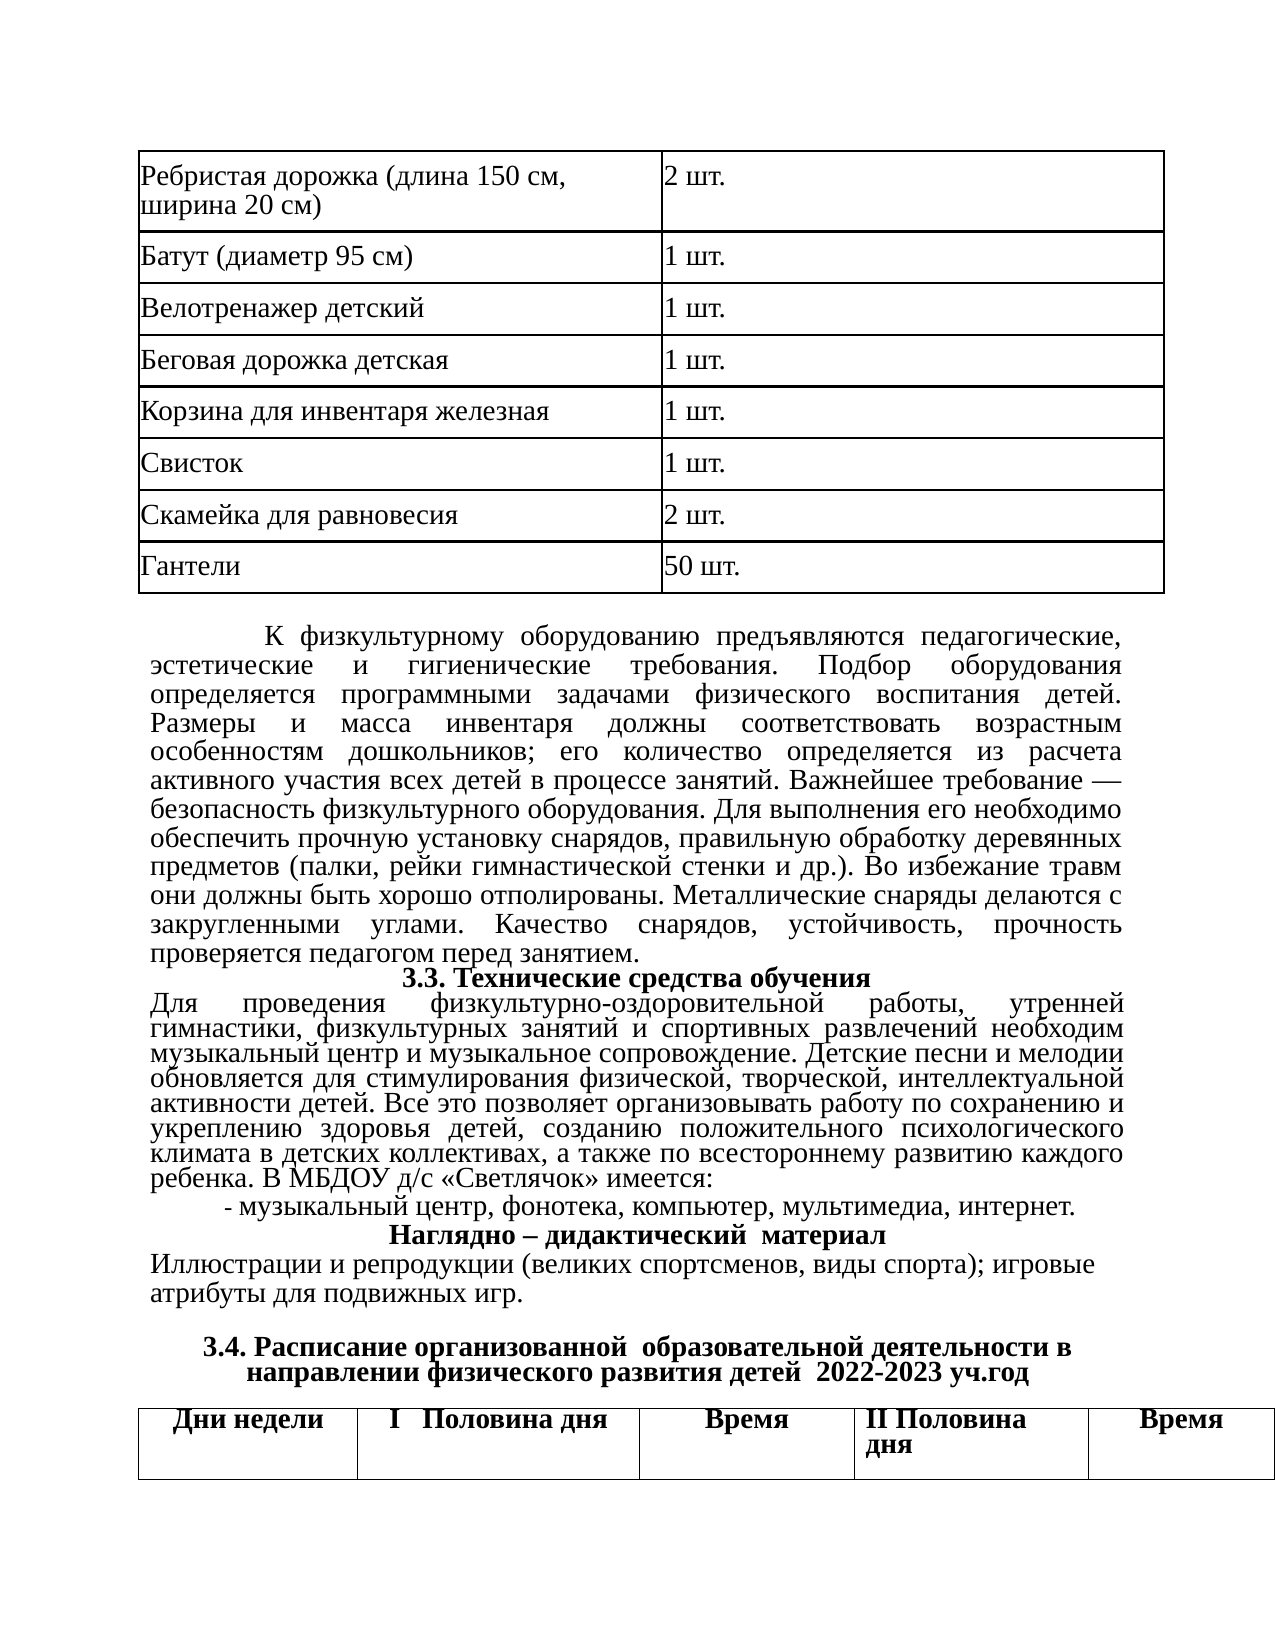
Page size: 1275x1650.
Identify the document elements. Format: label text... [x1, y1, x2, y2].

table_header Время [640, 1409, 854, 1479]
table_cell 2 шт. [663, 152, 1163, 230]
table_header Время [1089, 1409, 1274, 1479]
table_cell 1 шт. [663, 233, 1163, 282]
table_cell Велотренажер детский [140, 284, 661, 334]
text - музыкальный центр, фонотека, компьютер, мультимедиа, интернет. [150, 1193, 1125, 1222]
table_cell 2 шт. [663, 491, 1163, 540]
table_header II Половина дня [855, 1409, 1088, 1479]
text К физкультурному оборудованию предъявляются педагогические, эстетические и гигиенические требования. Подбор оборудования определяется программными задачами физического воспитания детей. Размеры и масса инвентаря должны соответствовать возрастным особенностям дошкольников; его количество определяется из расчета активного участия всех детей в процессе занятий. Важнейшее требование — безопасность физкультурного оборудования. Для выполнения его необходимо обеспечить прочную установку снарядов, правильную обработку деревянных предметов (палки, рейки гимнастической стенки и др.). Во избежание травм они должны быть хорошо отполированы. Металлические снаряды делаются с закругленными углами. Качество снарядов, устойчивость, прочность проверяется педагогом перед занятием. [150, 623, 1123, 968]
text 3.3. Технические средства обучения [150, 968, 1123, 993]
text Иллюстрации и репродукции (великих спортсменов, виды спорта); игровые атрибуты для подвижных игр. [150, 1250, 1125, 1308]
table_cell 1 шт. [663, 284, 1163, 334]
table_cell 1 шт. [663, 388, 1163, 437]
table_cell Свисток [140, 439, 661, 489]
text Для проведения физкультурно-оздоровительной работы, утренней гимнастики, физкультурных занятий и спортивных развлечений необходим музыкальный центр и музыкальное сопровождение. Детские песни и мелодии обновляется для стимулирования физической, творческой, интеллектуальной активности детей. Все это позволяет организовывать работу по сохранению и укреплению здоровья детей, созданию положительного психологического климата в детских коллективах, а также по всестороннему развитию каждого ребенка. В МБДОУ д/с «Светлячок» имеется: [150, 993, 1125, 1193]
table_cell Гантели [140, 543, 661, 592]
text Наглядно – дидактический материал [150, 1222, 1125, 1250]
table_cell 1 шт. [663, 336, 1163, 385]
table_cell Батут (диаметр 95 см) [140, 233, 661, 282]
table_cell 1 шт. [663, 439, 1163, 489]
table_cell Корзина для инвентаря железная [140, 388, 661, 437]
table_header Дни недели [139, 1409, 357, 1479]
table_cell Беговая дорожка детская [140, 336, 661, 385]
table_header I Половина дня [358, 1409, 639, 1479]
table_cell Скамейка для равновесия [140, 491, 661, 540]
table_cell 50 шт. [663, 543, 1163, 592]
table_cell Ребристая дорожка (длина 150 см, ширина 20 см) [140, 152, 661, 230]
text 3.4. Расписание организованной образовательной деятельности в направлении физического развития детей 2022-2023 уч.год [150, 1337, 1125, 1387]
